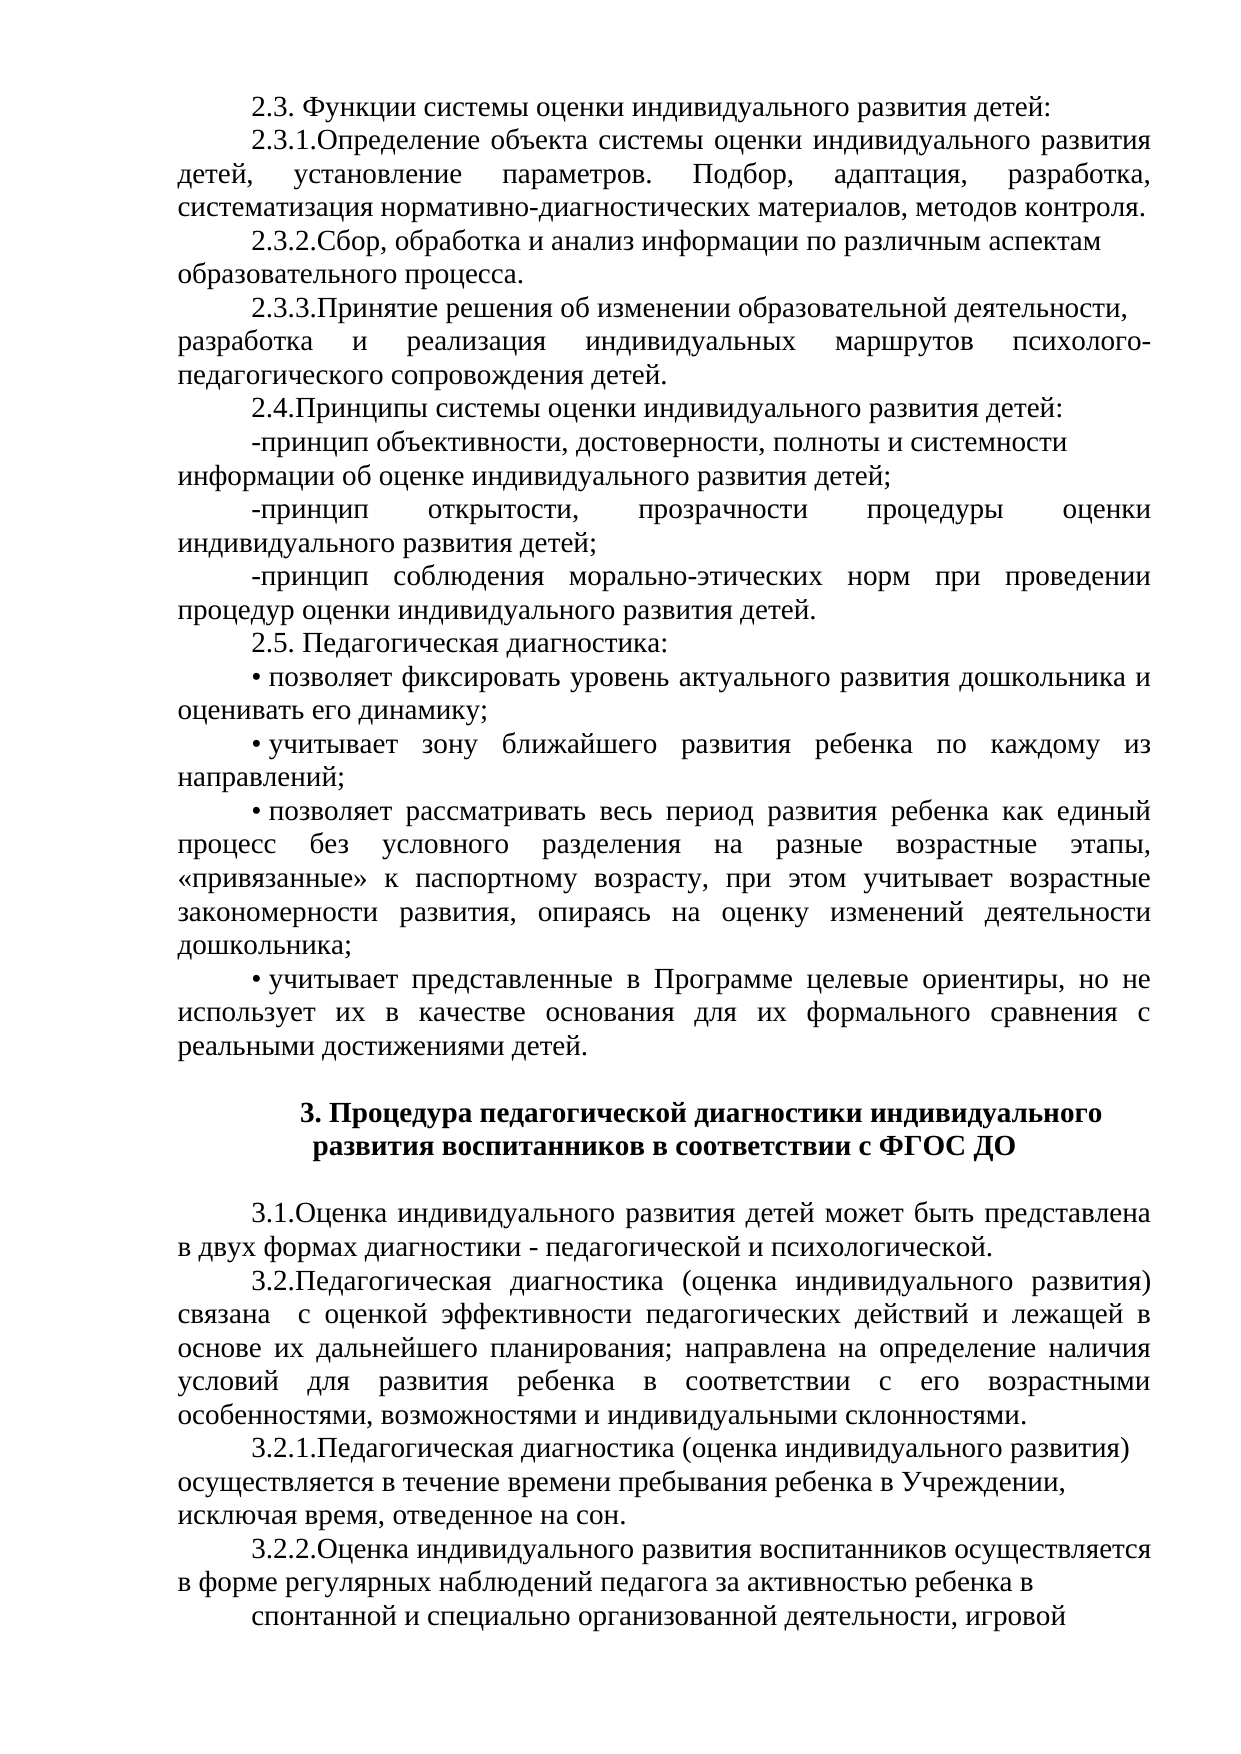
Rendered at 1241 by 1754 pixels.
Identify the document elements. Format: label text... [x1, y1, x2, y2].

text • позволяет рассматривать весь период развития ребенка как единый процесс без условного разделения на разные возрастные этапы, «привязанные» к паспортному возрасту, при этом учитывает возрастные закономерности развития, опираясь на оценку изменений деятельности дошкольника; [177, 793, 1152, 961]
text -принцип открытости, прозрачности процедуры оценки индивидуального развития детей; [177, 491, 1152, 558]
text осуществляется в течение времени пребывания ребенка в Учреждении, [177, 1464, 1152, 1497]
text -принцип соблюдения морально-этических норм при проведении процедур оценки индивидуального развития детей. [177, 558, 1152, 625]
text исключая время, отведенное на сон. [177, 1497, 1152, 1531]
text разработка и реализация индивидуальных маршрутов психолого-педагогического сопровождения детей. [177, 323, 1152, 391]
text 2.3. Функции системы оценки индивидуального развития детей: [177, 89, 1152, 122]
text • позволяет фиксировать уровень актуального развития дошкольника и оценивать его динамику; [177, 659, 1152, 726]
text • учитывает зону ближайшего развития ребенка по каждому из направлений; [177, 726, 1152, 793]
text 2.3.3.Принятие решения об изменении образовательной деятельности, [177, 290, 1152, 323]
text 3.2.Педагогическая диагностика (оценка индивидуального развития) связана с оценкой эффективности педагогических действий и лежащей в основе их дальнейшего планирования; направлена на определение наличия условий для развития ребенка в соответствии с его возрастными особенностями, возможностями и индивидуальными склонностями. [177, 1263, 1152, 1430]
text спонтанной и специально организованной деятельности, игровой [177, 1598, 1152, 1632]
text 2.4.Принципы системы оценки индивидуального развития детей: [177, 391, 1152, 424]
text информации об оценке индивидуального развития детей; [177, 458, 1152, 491]
text 2.5. Педагогическая диагностика: [177, 625, 1152, 659]
text -принцип объективности, достоверности, полноты и системности [177, 424, 1152, 458]
text 3.2.1.Педагогическая диагностика (оценка индивидуального развития) [177, 1430, 1152, 1464]
text 2.3.1.Определение объекта системы оценки индивидуального развития детей, установление параметров. Подбор, адаптация, разработка, систематизация нормативно-диагностических материалов, методов контроля. [177, 122, 1152, 223]
text • учитывает представленные в Программе целевые ориентиры, но не использует их в качестве основания для их формального сравнения с реальными достижениями детей. [177, 961, 1152, 1061]
text образовательного процесса. [177, 256, 1152, 290]
text 3.2.2.Оценка индивидуального развития воспитанников осуществляется в форме регулярных наблюдений педагога за активностью ребенка в [177, 1531, 1152, 1598]
text 3.1.Оценка индивидуального развития детей может быть представлена в двух формах диагностики - педагогической и психологической. [177, 1196, 1152, 1263]
text 2.3.2.Сбор, обработка и анализ информации по различным аспектам [177, 223, 1152, 256]
text 3. Процедура педагогической диагностики индивидуального развития воспитанников в соответствии с ФГОС ДО [177, 1095, 1152, 1162]
